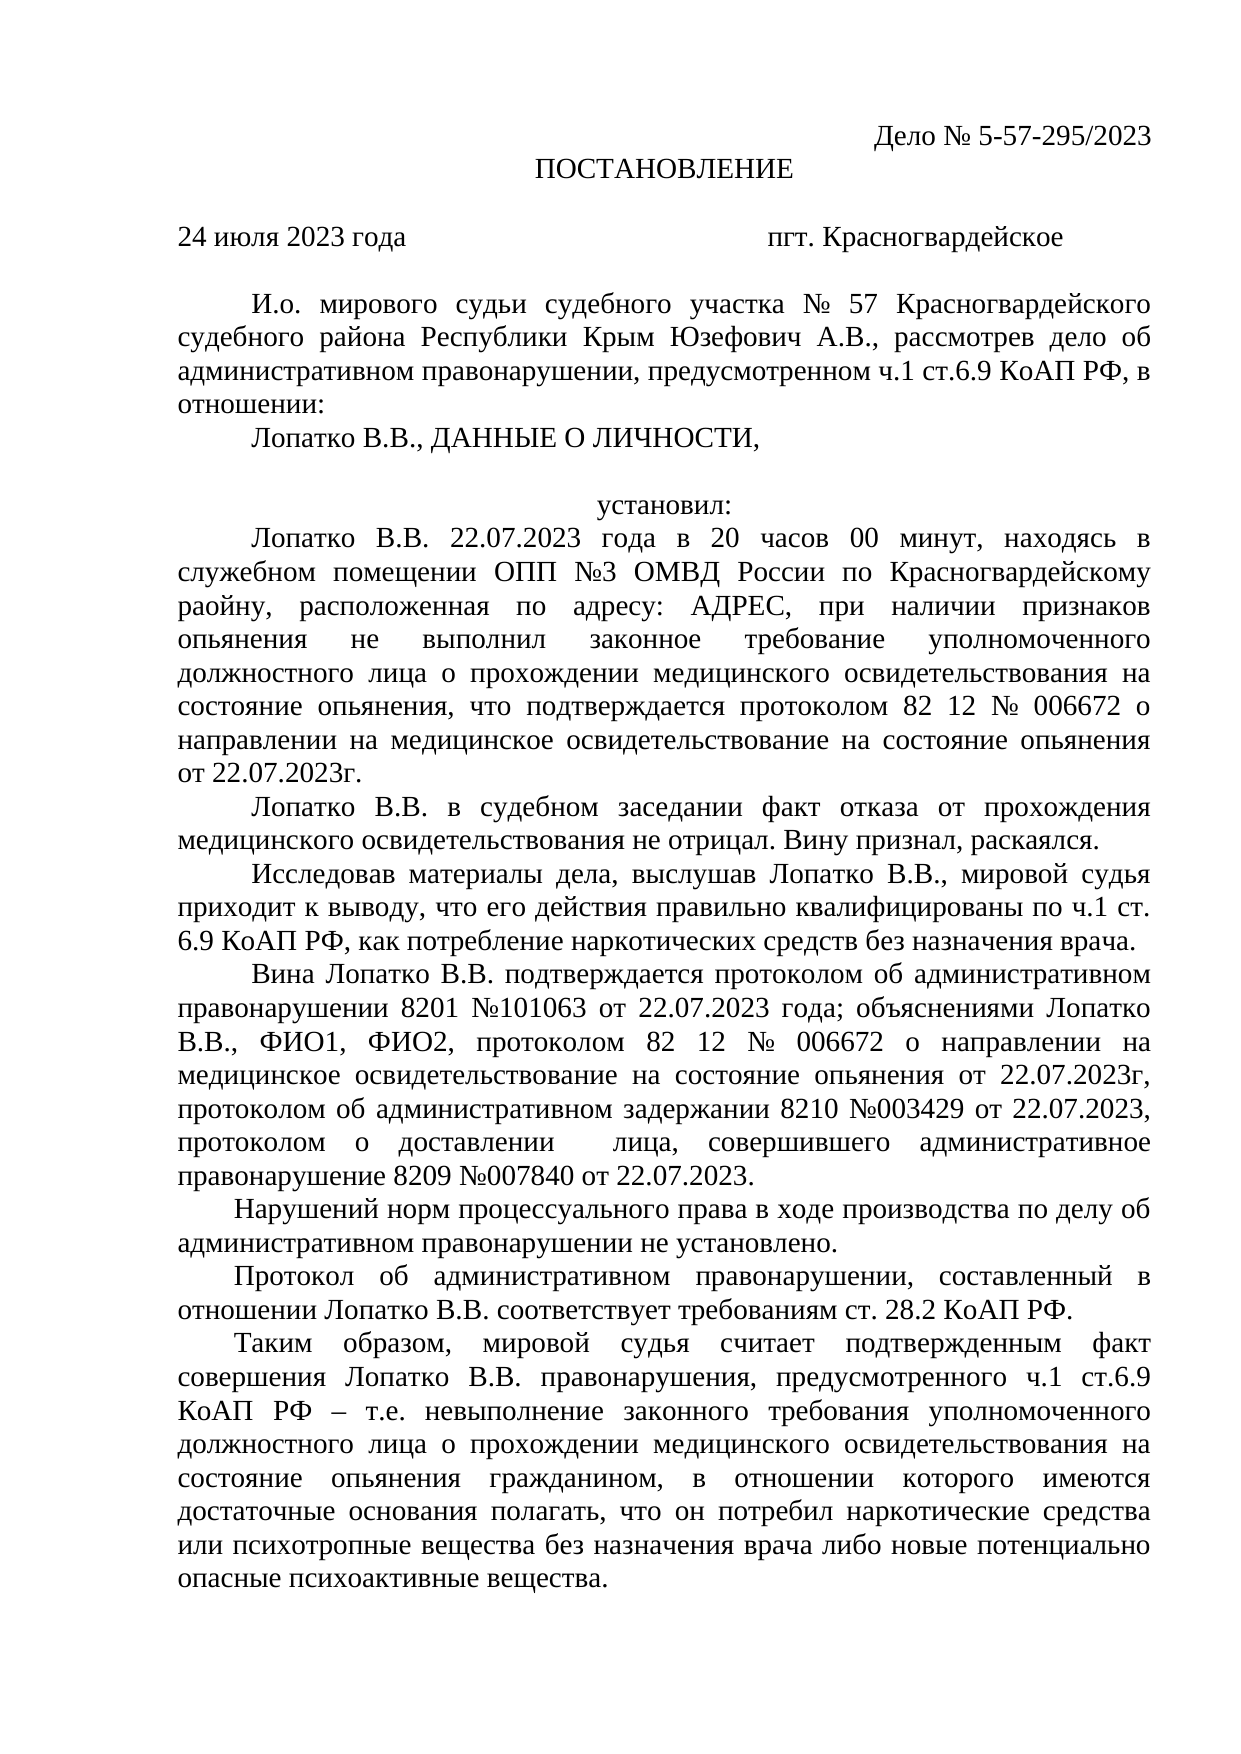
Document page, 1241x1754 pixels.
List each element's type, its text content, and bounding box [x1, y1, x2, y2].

text Лопатко В.В. в судебном заседании факт отказа от прохождения медицинского освидетельствования не отрицал. Вину признал, раскаялся. [177, 789, 1152, 856]
text установил: [177, 487, 1152, 521]
text ПОСТАНОВЛЕНИЕ [177, 152, 1152, 185]
text Дело № 5-57-295/2023 [177, 118, 1152, 152]
text Исследовав материалы дела, выслушав Лопатко В.В., мировой судья приходит к выводу, что его действия правильно квалифицированы по ч.1 ст. 6.9 КоАП РФ, как потребление наркотических средств без назначения врача. [177, 856, 1152, 957]
text Лопатко В.В., ДАННЫЕ О ЛИЧНОСТИ, [177, 420, 1152, 453]
text Вина Лопатко В.В. подтверждается протоколом об административном правонарушении 8201 №101063 от 22.07.2023 года; объяснениями Лопатко В.В., ФИО1, ФИО2, протоколом 82 12 № 006672 о направлении на медицинское освидетельствование на состояние опьянения от 22.07.2023г, протоколом об административном задержании 8210 №003429 от 22.07.2023, протоколом о доставлении лица, совершившего административное правонарушение 8209 №007840 от 22.07.2023. [177, 957, 1152, 1191]
text Таким образом, мировой судья считает подтвержденным факт совершения Лопатко В.В. правонарушения, предусмотренного ч.1 ст.6.9 КоАП РФ – т.е. невыполнение законного требования уполномоченного должностного лица о прохождении медицинского освидетельствования на состояние опьянения гражданином, в отношении которого имеются достаточные основания полагать, что он потребил наркотические средства или психотропные вещества без назначения врача либо новые потенциально опасные психоактивные вещества. [177, 1326, 1152, 1594]
text Лопатко В.В. 22.07.2023 года в 20 часов 00 минут, находясь в служебном помещении ОПП №3 ОМВД России по Красногвардейскому раойну, расположенная по адресу: АДРЕС, при наличии признаков опьянения не выполнил законное требование уполномоченного должностного лица о прохождении медицинского освидетельствования на состояние опьянения, что подтверждается протоколом 82 12 № 006672 о направлении на медицинское освидетельствование на состояние опьянения от 22.07.2023г. [177, 521, 1152, 789]
text И.о. мирового судьи судебного участка № 57 Красногвардейского судебного района Республики Крым Юзефович А.В., рассмотрев дело об административном правонарушении, предусмотренном ч.1 ст.6.9 КоАП РФ, в отношении: [177, 286, 1152, 420]
text Нарушений норм процессуального права в ходе производства по делу об административном правонарушении не установлено. [177, 1191, 1152, 1258]
text 24 июля 2023 года пгт. Красногвардейское [177, 219, 1152, 252]
text Протокол об административном правонарушении, составленный в отношении Лопатко В.В. соответствует требованиям ст. 28.2 КоАП РФ. [177, 1258, 1152, 1326]
